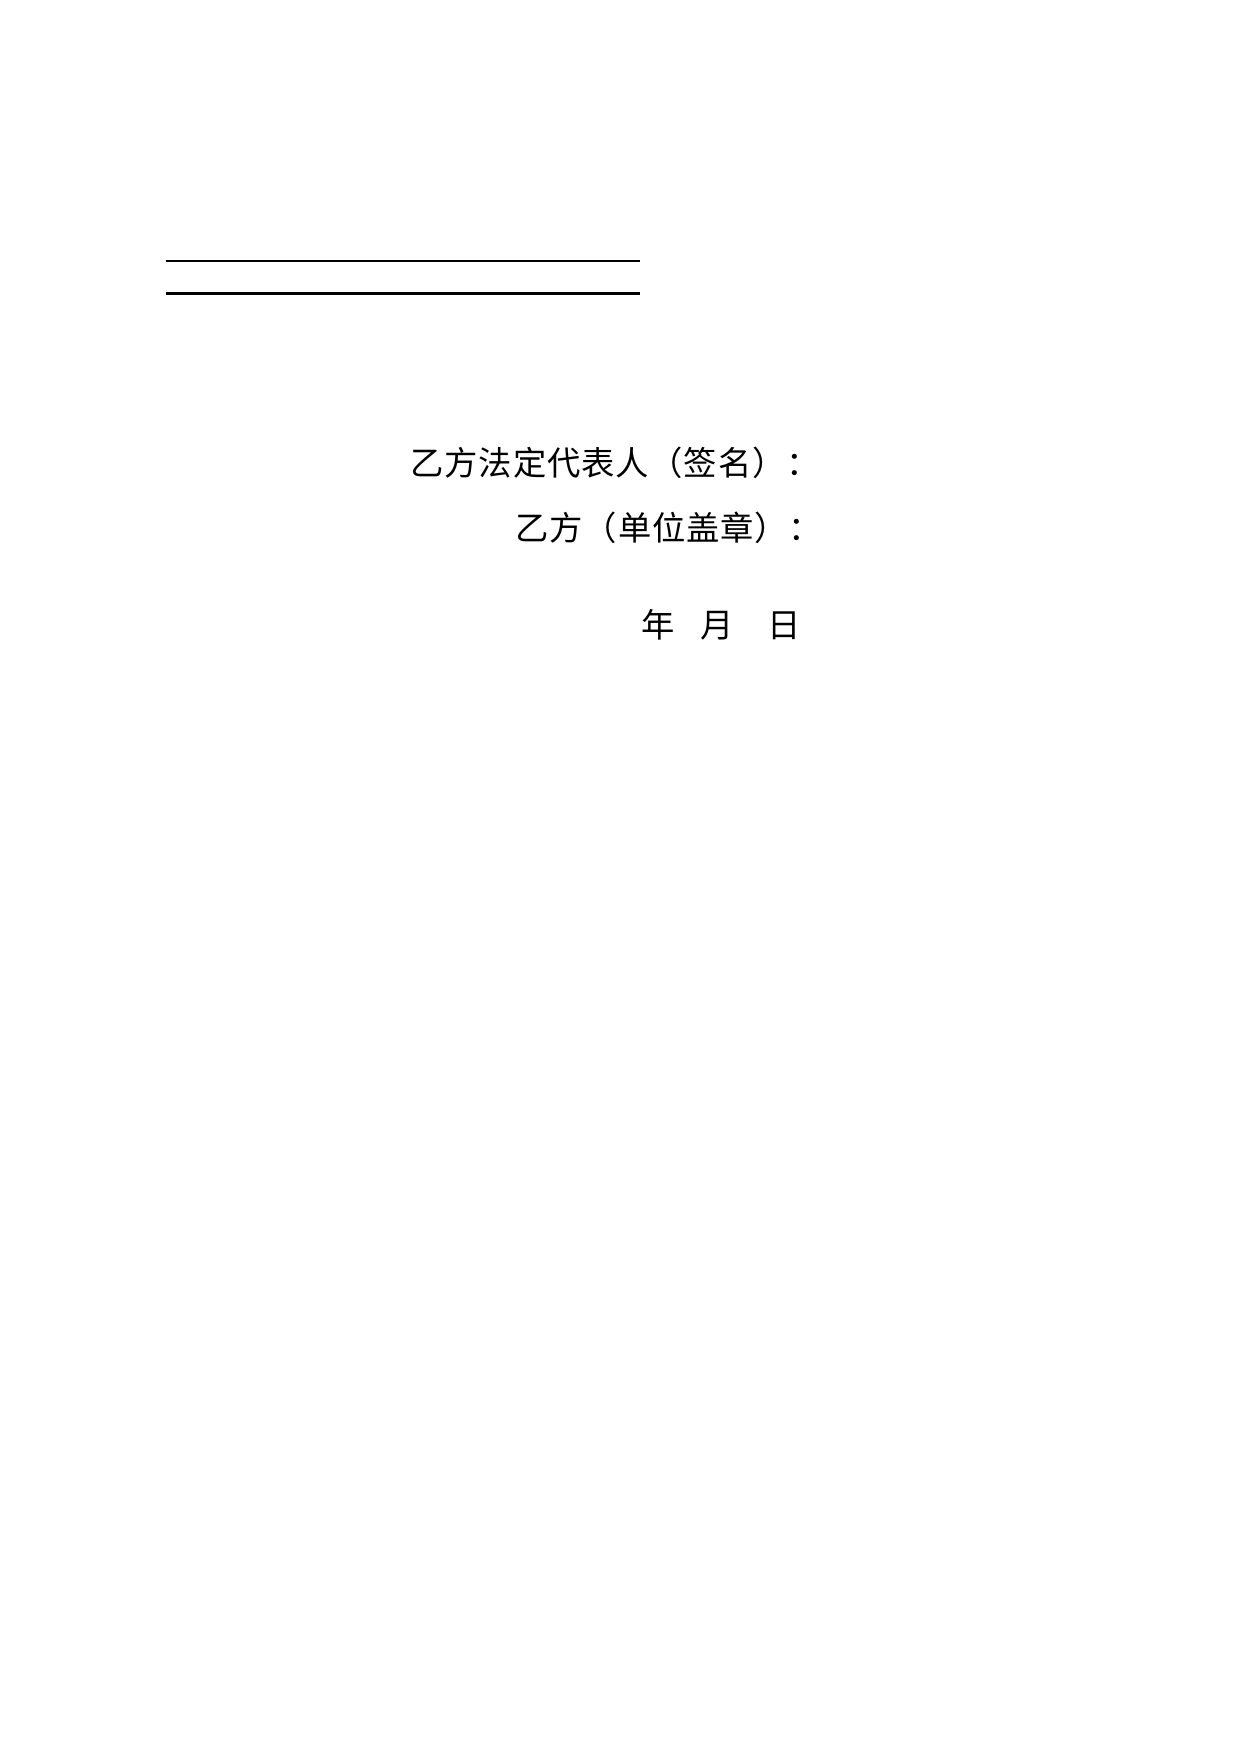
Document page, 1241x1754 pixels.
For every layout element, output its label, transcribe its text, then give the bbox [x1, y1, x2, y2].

text 年 月 日 [165, 590, 1087, 655]
text 乙方（单位盖章）： [165, 493, 1087, 558]
text 乙方法定代表人（签名）： [165, 428, 1087, 493]
